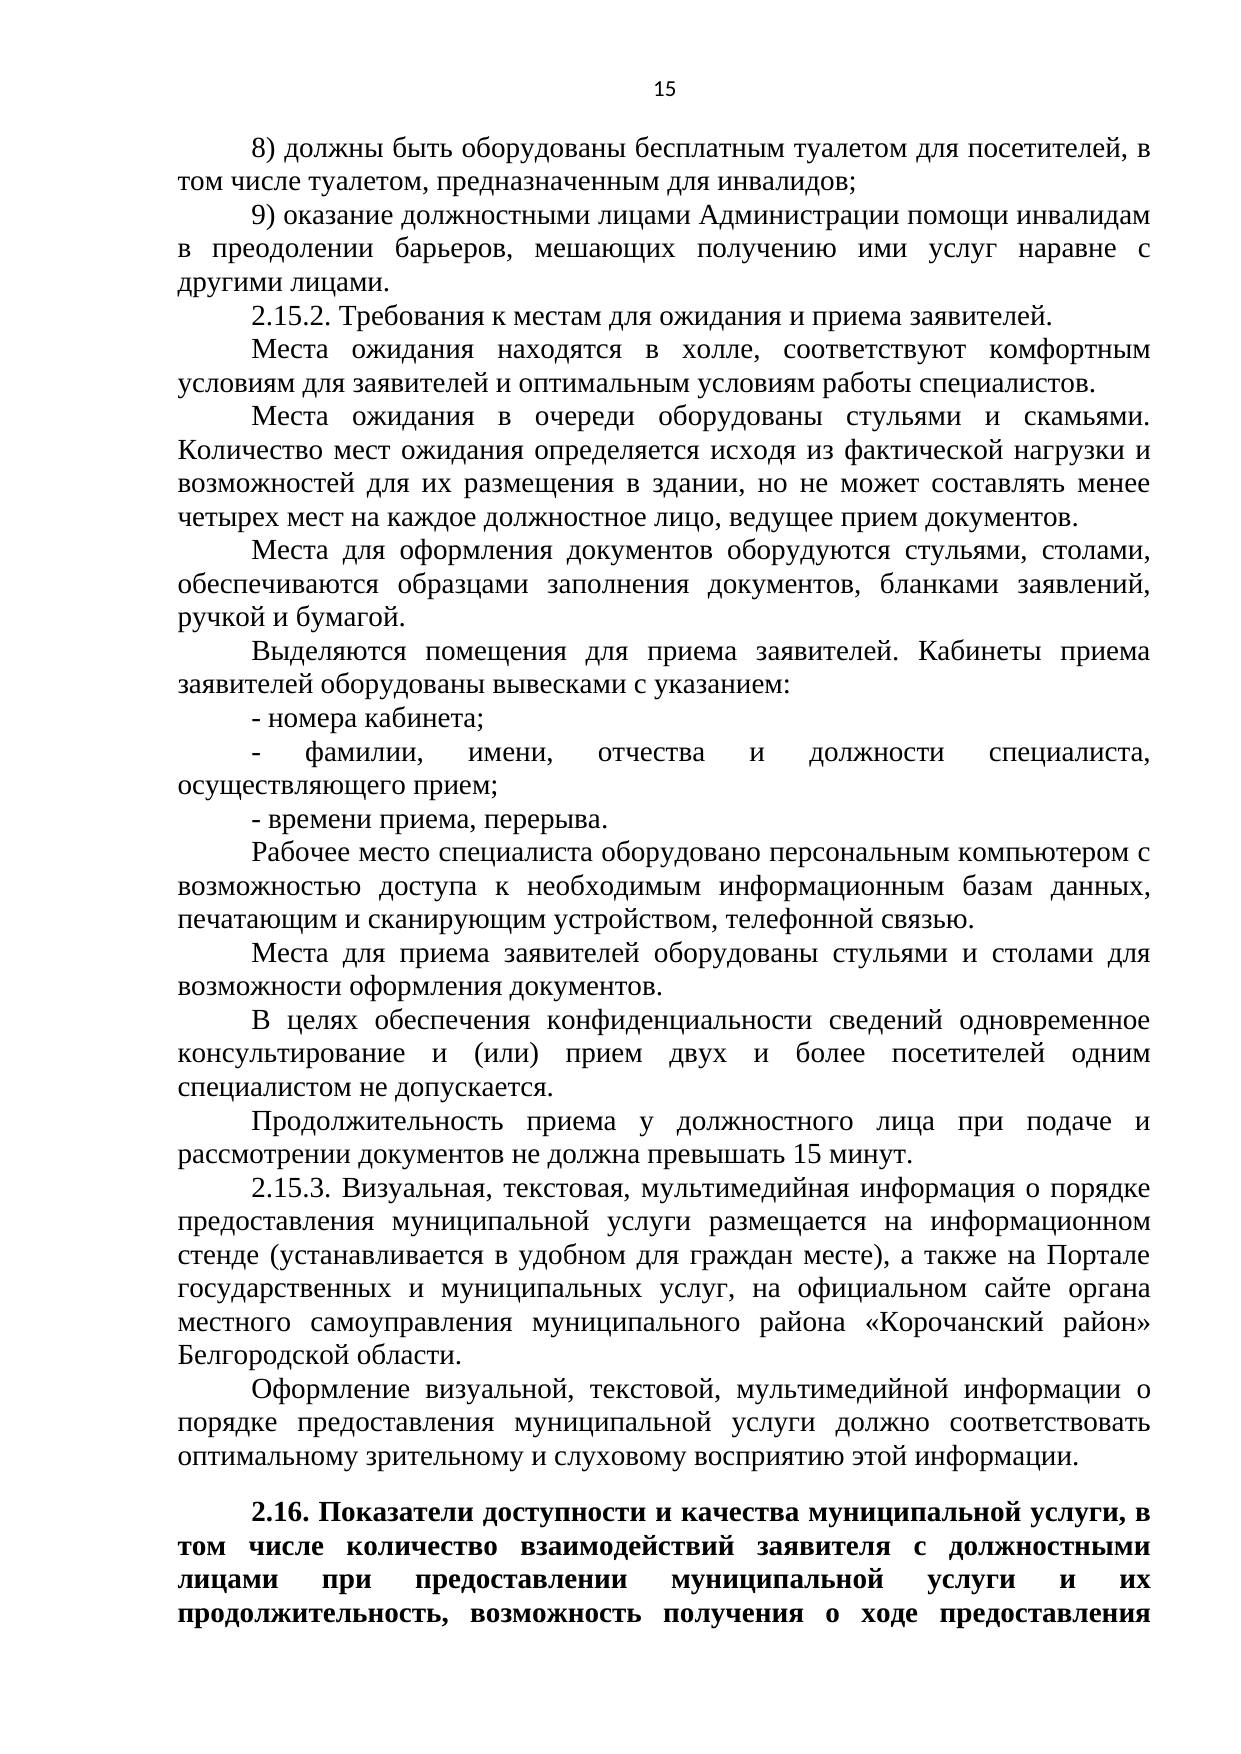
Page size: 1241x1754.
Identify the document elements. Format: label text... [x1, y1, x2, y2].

text Места ожидания в очереди оборудованы стульями и скамьями. Количество мест ожидания определяется исходя из фактической нагрузки и возможностей для их размещения в здании, но не может составлять менее четырех мест на каждое должностное лицо, ведущее прием документов. [177, 398, 1152, 532]
text 2.15.3. Визуальная, текстовая, мультимедийная информация о порядке предоставления муниципальной услуги размещается на информационном стенде (устанавливается в удобном для граждан месте), а также на Портале государственных и муниципальных услуг, на официальном сайте органа местного самоуправления муниципального района «Корочанский район» Белгородской области. [177, 1170, 1152, 1371]
text 8) должны быть оборудованы бесплатным туалетом для посетителей, в том числе туалетом, предназначенным для инвалидов; [177, 130, 1152, 197]
text 2.15.2. Требования к местам для ожидания и приема заявителей. [177, 298, 1152, 331]
text - номера кабинета; [177, 700, 1152, 734]
text Оформление визуальной, текстовой, мультимедийной информации о порядке предоставления муниципальной услуги должно соответствовать оптимальному зрительному и слуховому восприятию этой информации. [177, 1371, 1152, 1472]
text - времени приема, перерыва. [177, 801, 1152, 834]
text Места для приема заявителей оборудованы стульями и столами для возможности оформления документов. [177, 935, 1152, 1002]
text Рабочее место специалиста оборудовано персональным компьютером с возможностью доступа к необходимым информационным базам данных, печатающим и сканирующим устройством, телефонной связью. [177, 834, 1152, 935]
text - фамилии, имени, отчества и должности специалиста, осуществляющего прием; [177, 734, 1152, 801]
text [177, 1494, 1152, 1629]
text 9) оказание должностными лицами Администрации помощи инвалидам в преодолении барьеров, мешающих получению ими услуг наравне с другими лицами. [177, 197, 1152, 298]
text Места для оформления документов оборудуются стульями, столами, обеспечиваются образцами заполнения документов, бланками заявлений, ручкой и бумагой. [177, 532, 1152, 633]
text Места ожидания находятся в холле, соответствуют комфортным условиям для заявителей и оптимальным условиям работы специалистов. [177, 331, 1152, 398]
text В целях обеспечения конфиденциальности сведений одновременное консультирование и (или) прием двух и более посетителей одним специалистом не допускается. [177, 1002, 1152, 1103]
text Выделяются помещения для приема заявителей. Кабинеты приема заявителей оборудованы вывесками с указанием: [177, 633, 1152, 700]
text Продолжительность приема у должностного лица при подаче и рассмотрении документов не должна превышать 15 минут. [177, 1103, 1152, 1170]
